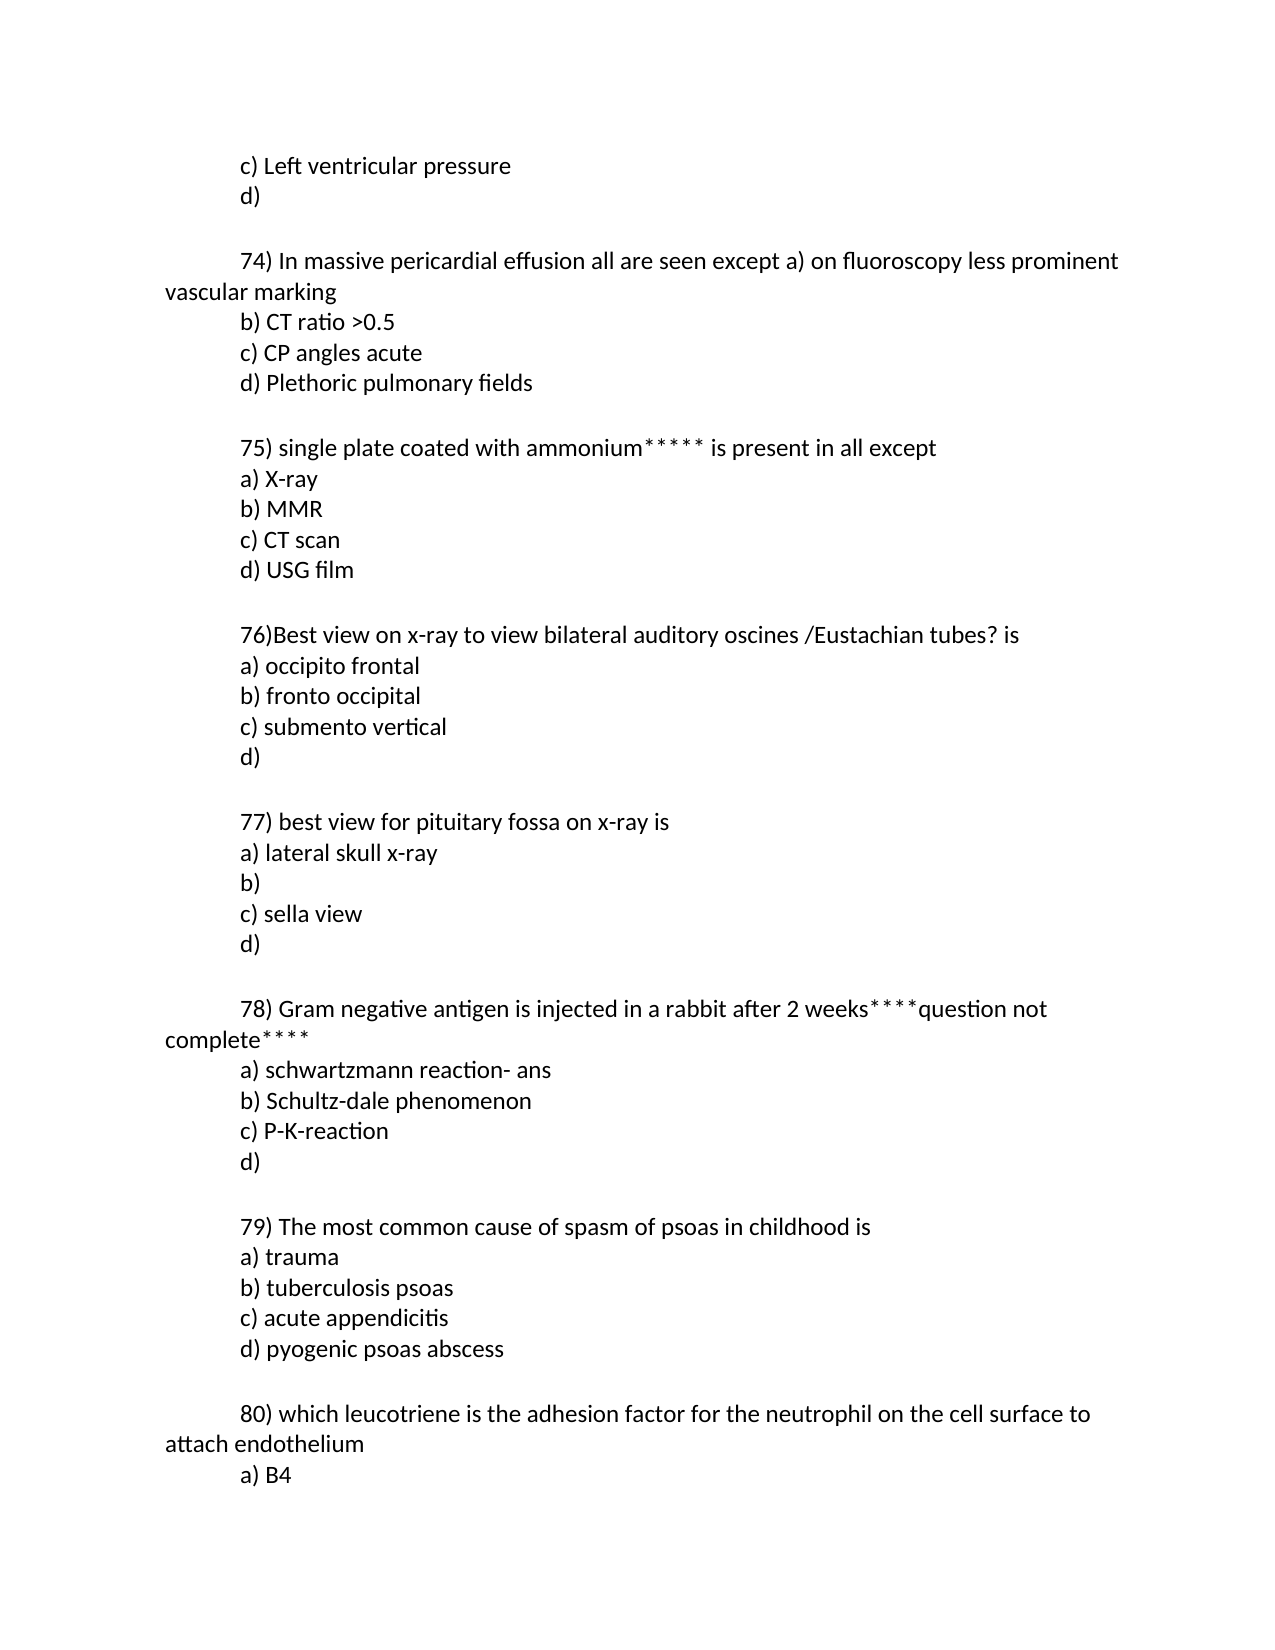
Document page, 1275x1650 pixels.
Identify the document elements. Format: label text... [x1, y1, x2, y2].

text a) X-ray [165, 463, 1125, 493]
text a) B4 [165, 1459, 1125, 1489]
text d) [165, 741, 1125, 772]
text d) Plethoric pulmonary fields [165, 367, 1125, 398]
text b) Schultz-dale phenomenon [165, 1085, 1125, 1115]
text d) USG film [165, 554, 1125, 585]
text c) P-K-reaction [165, 1115, 1125, 1146]
text b) MMR [165, 493, 1125, 524]
text 77) best view for pituitary fossa on x-ray is [165, 806, 1125, 837]
text c) submento vertical [165, 711, 1125, 741]
text d) [165, 181, 1125, 211]
text a) occipito frontal [165, 650, 1125, 680]
text b) fronto occipital [165, 680, 1125, 711]
text c) sella view [165, 898, 1125, 928]
text c) acute appendicitis [165, 1302, 1125, 1333]
text 78) Gram negative antigen is injected in a rabbit after 2 weeks****question not complete**** [165, 993, 1125, 1054]
text c) CP angles acute [165, 337, 1125, 367]
text b) [165, 867, 1125, 898]
text c) Left ventricular pressure [165, 150, 1125, 181]
text d) pyogenic psoas abscess [165, 1333, 1125, 1363]
text a) schwartzmann reaction- ans [165, 1054, 1125, 1085]
text 80) which leucotriene is the adhesion factor for the neutrophil on the cell surface to attach endothelium [165, 1398, 1125, 1459]
text c) CT scan [165, 524, 1125, 554]
text a) lateral skull x-ray [165, 837, 1125, 867]
text 79) The most common cause of spasm of psoas in childhood is [165, 1211, 1125, 1241]
text 76)Best view on x-ray to view bilateral auditory oscines /Eustachian tubes? is [165, 619, 1125, 650]
text b) CT ratio >0.5 [165, 306, 1125, 337]
text d) [165, 928, 1125, 959]
text b) tuberculosis psoas [165, 1272, 1125, 1302]
text d) [165, 1146, 1125, 1176]
text 74) In massive pericardial effusion all are seen except a) on fluoroscopy less prominent vascular marking [165, 245, 1125, 306]
text a) trauma [165, 1241, 1125, 1272]
text 75) single plate coated with ammonium***** is present in all except [165, 432, 1125, 463]
